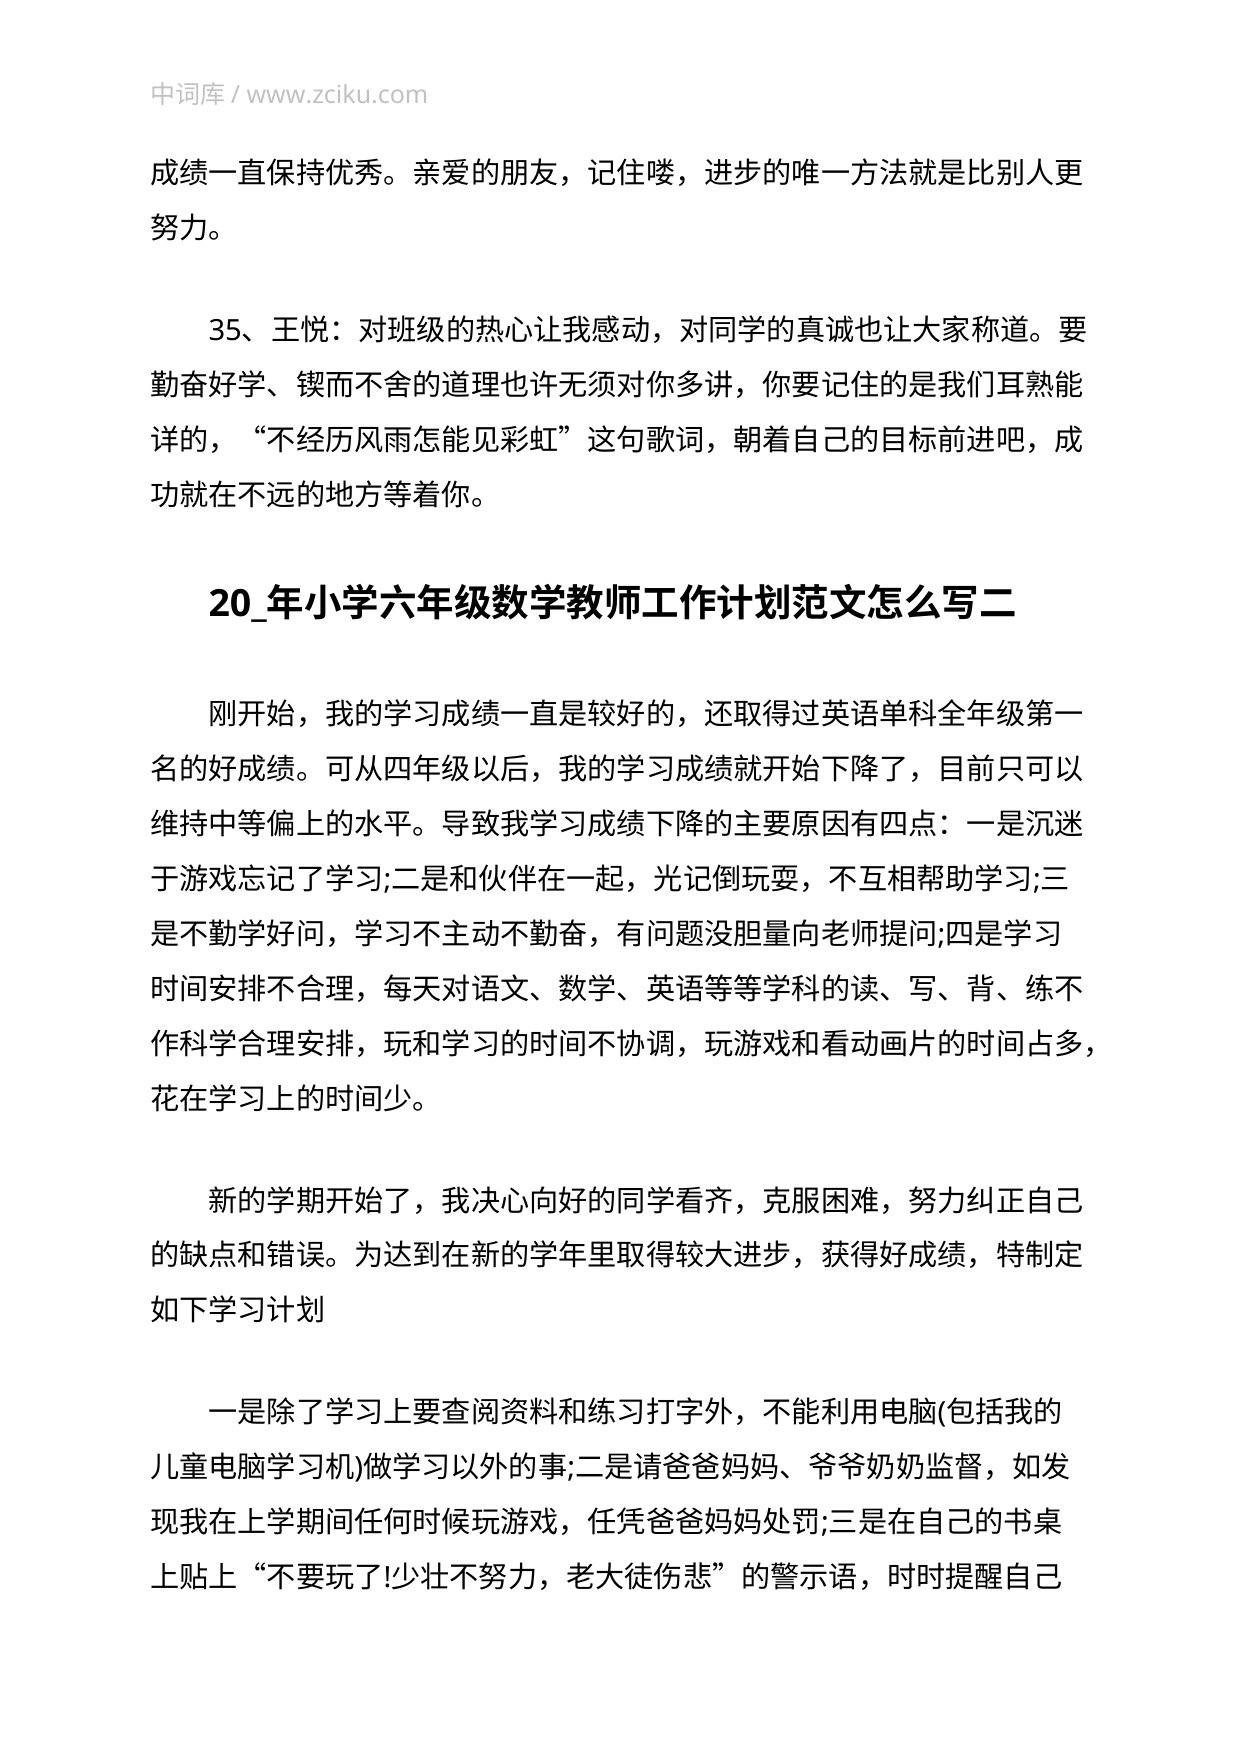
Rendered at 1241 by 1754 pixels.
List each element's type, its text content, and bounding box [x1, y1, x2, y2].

text 20_年小学六年级数学教师工作计划范文怎么写二 [150, 573, 1090, 628]
text 新的学期开始了，我决心向好的同学看齐，克服困难，努力纠正自己的缺点和错误。为达到在新的学年里取得较大进步，获得好成绩，特制定如下学习计划 [150, 1177, 1090, 1329]
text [150, 150, 1090, 247]
text 刚开始，我的学习成绩一直是较好的，还取得过英语单科全年级第一名的好成绩。可从四年级以后，我的学习成绩就开始下降了，目前只可以维持中等偏上的水平。导致我学习成绩下降的主要原因有四点：一是沉迷于游戏忘记了学习;二是和伙伴在一起，光记倒玩耍，不互相帮助学习;三是不勤学好问，学习不主动不勤奋，有问题没胆量向老师提问;四是学习时间安排不合理，每天对语文、数学、英语等等学科的读、写、背、练不作科学合理安排，玩和学习的时间不协调，玩游戏和看动画片的时间占多，花在学习上的时间少。 [150, 691, 1090, 1118]
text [150, 1389, 1090, 1596]
text 35、王悦：对班级的热心让我感动，对同学的真诚也让大家称道。要勤奋好学、锲而不舍的道理也许无须对你多讲，你要记住的是我们耳熟能详的，“不经历风雨怎能见彩虹”这句歌词，朝着自己的目标前进吧，成功就在不远的地方等着你。 [150, 307, 1090, 514]
